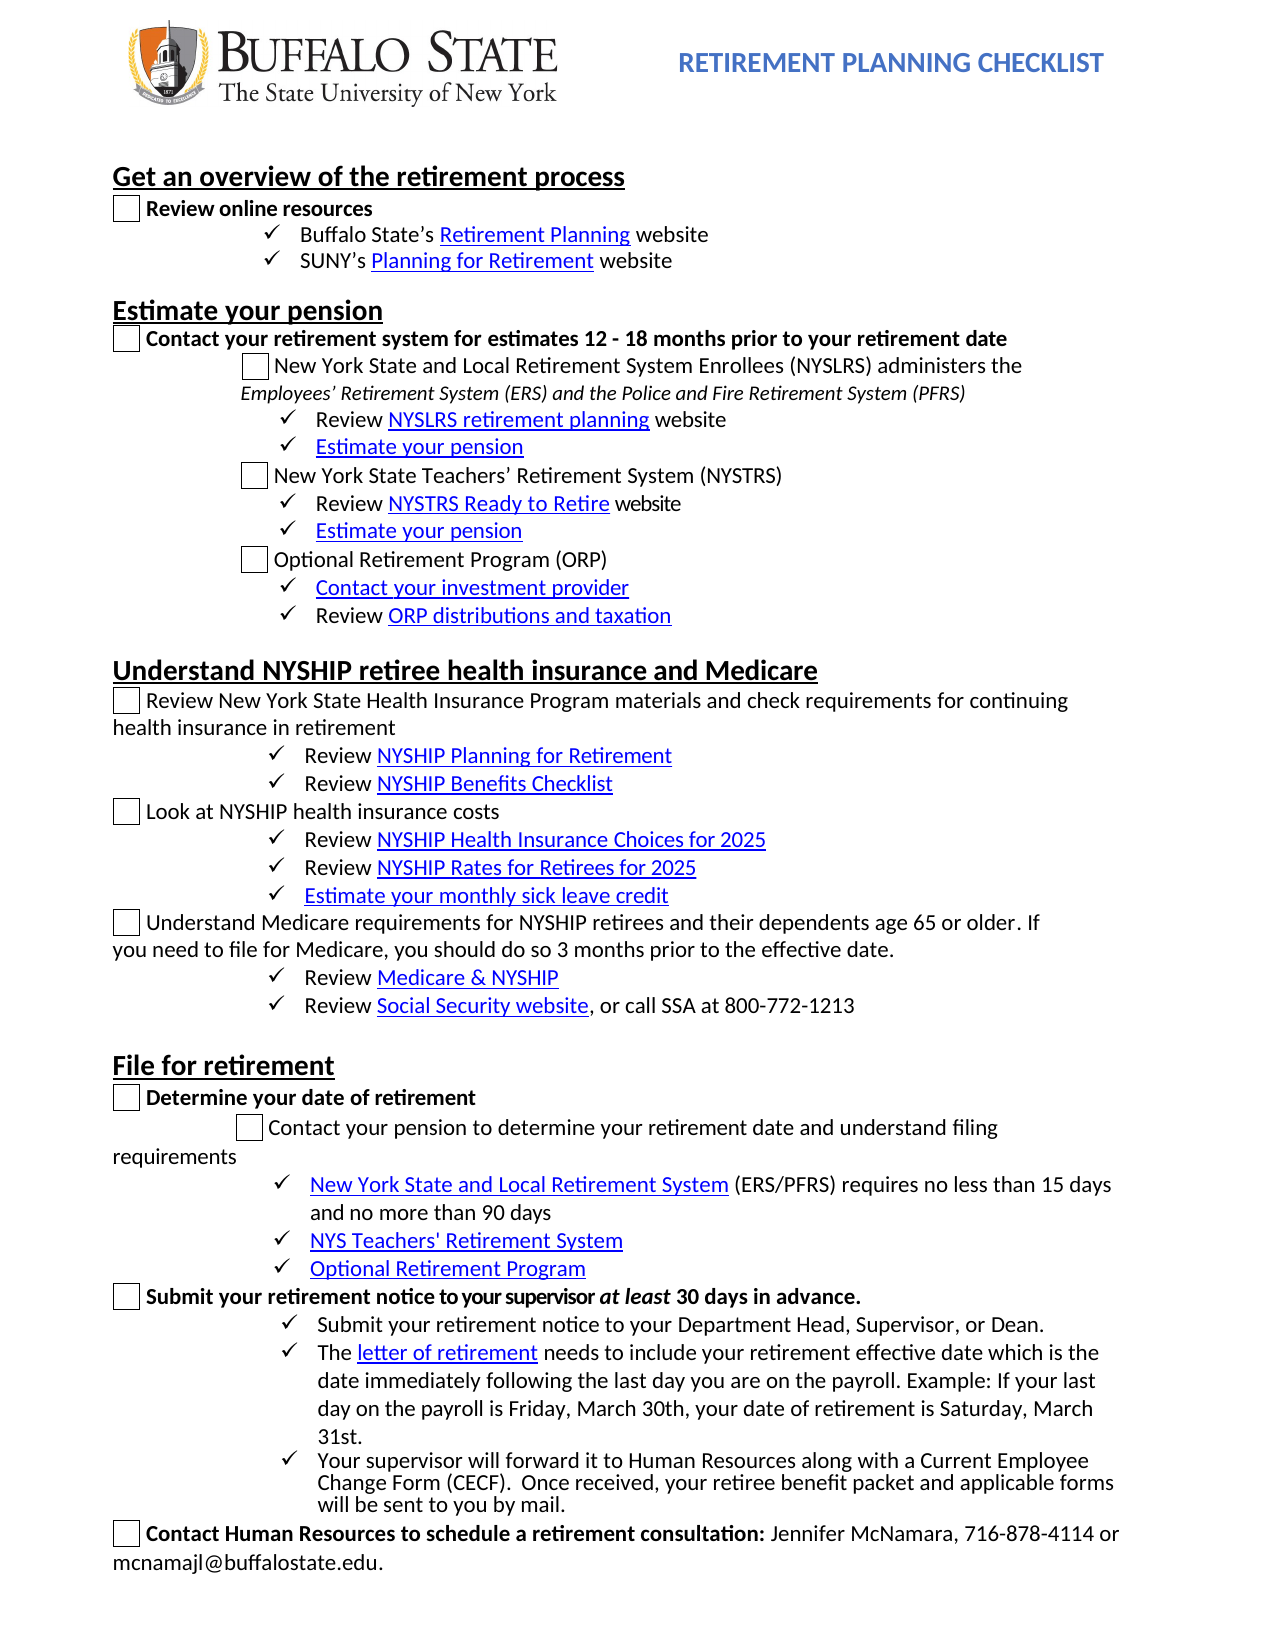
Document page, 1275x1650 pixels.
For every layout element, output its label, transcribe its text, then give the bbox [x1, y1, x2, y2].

list Review NYSHIP Planning for Retirement [267, 742, 1125, 769]
subtitle Contact your retirement system for estimates 12 - 18 months prior to your retirement date [140, 326, 1125, 351]
list Review NYSTRS Ready to Retire website [278, 489, 1125, 517]
list Review ORP distributions and taxation [278, 601, 1125, 629]
list Contact your investment provider [278, 573, 1125, 601]
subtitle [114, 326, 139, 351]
list Estimate your pension [278, 433, 1125, 460]
list Estimate your pension [278, 517, 1125, 544]
list Optional Retirement Program (ORP) [241, 544, 1125, 573]
list Review NYSLRS retirement planning website [278, 405, 1125, 433]
list New York State Teachers’ Retirement System (NYSTRS) [241, 460, 1125, 489]
list Review NYSHIP Benefits Checklist [267, 770, 1125, 797]
text New York State and Local Retirement System Enrollees (NYSLRS) administers the Employees’ Retirement System (ERS) and the Police and Fire Retirement System (PFRS) [240, 352, 1039, 405]
subtitle File for retirement [112, 1047, 1125, 1083]
list Submit your retirement notice to your Department Head, Supervisor, or Dean. [280, 1310, 1125, 1338]
text Review New York State Health Insurance Program materials and check requirements for continuing health insurance in retirement [112, 687, 1076, 741]
list Your supervisor will forward it to Human Resources along with a Current Employee Change Form (CECF). Once received, your retiree benefit packet and applicable forms will be sent to you by mail. [280, 1450, 1120, 1518]
subtitle Determine your date of retirement [112, 1083, 1125, 1111]
title RETIREMENT PLANNING CHECKLIST [678, 44, 1125, 80]
subtitle Get an overview of the retirement process [112, 163, 1125, 192]
list Review NYSHIP Health Insurance Choices for 2025 [267, 826, 1125, 853]
list Review Medicare & NYSHIP [267, 963, 1125, 991]
subtitle Understand NYSHIP retiree health insurance and Medicare [112, 657, 1125, 686]
text Contact your pension to determine your retirement date and understand filing requirements [112, 1111, 1125, 1171]
list Optional Retirement Program [272, 1254, 1125, 1281]
list Estimate your monthly sick leave credit [267, 881, 1125, 908]
list Review NYSHIP Rates for Retirees for 2025 [267, 853, 1125, 881]
subtitle Buffalo State’s Retirement Planning website [262, 222, 1125, 248]
list NYS Teachers' Retirement System [272, 1226, 1125, 1254]
picture [128, 20, 558, 107]
text Contact Human Resources to schedule a retirement consultation: Jennifer McNamara, 716-878-4114 or mcnamajl@buffalostate.edu. [112, 1518, 1125, 1576]
list New York State and Local Retirement System (ERS/PFRS) requires no less than 15 days and no more than 90 days [272, 1171, 1125, 1226]
list Review Social Security website, or call SSA at 800-772-1213 [267, 991, 1125, 1019]
subtitle Submit your retirement notice to your supervisor at least 30 days in advance. [112, 1281, 1125, 1310]
subtitle SUNY’s Planning for Retirement website [262, 248, 1125, 274]
text Understand Medicare requirements for NYSHIP retirees and their dependents age 65 or older. If you need to file for Medicare, you should do so 3 months prior to the effective date. [112, 908, 1063, 963]
subtitle Estimate your pension [112, 300, 1125, 326]
list The letter of retirement needs to include your retirement effective date which is the date immediately following the last day you are on the payroll. Example: If your last day on the payroll is Friday, March 30th, your date of retirement is Saturday, March 31st. [280, 1338, 1111, 1450]
text Look at NYSHIP health insurance costs [112, 797, 1125, 826]
subtitle Review online resources [112, 192, 1125, 222]
